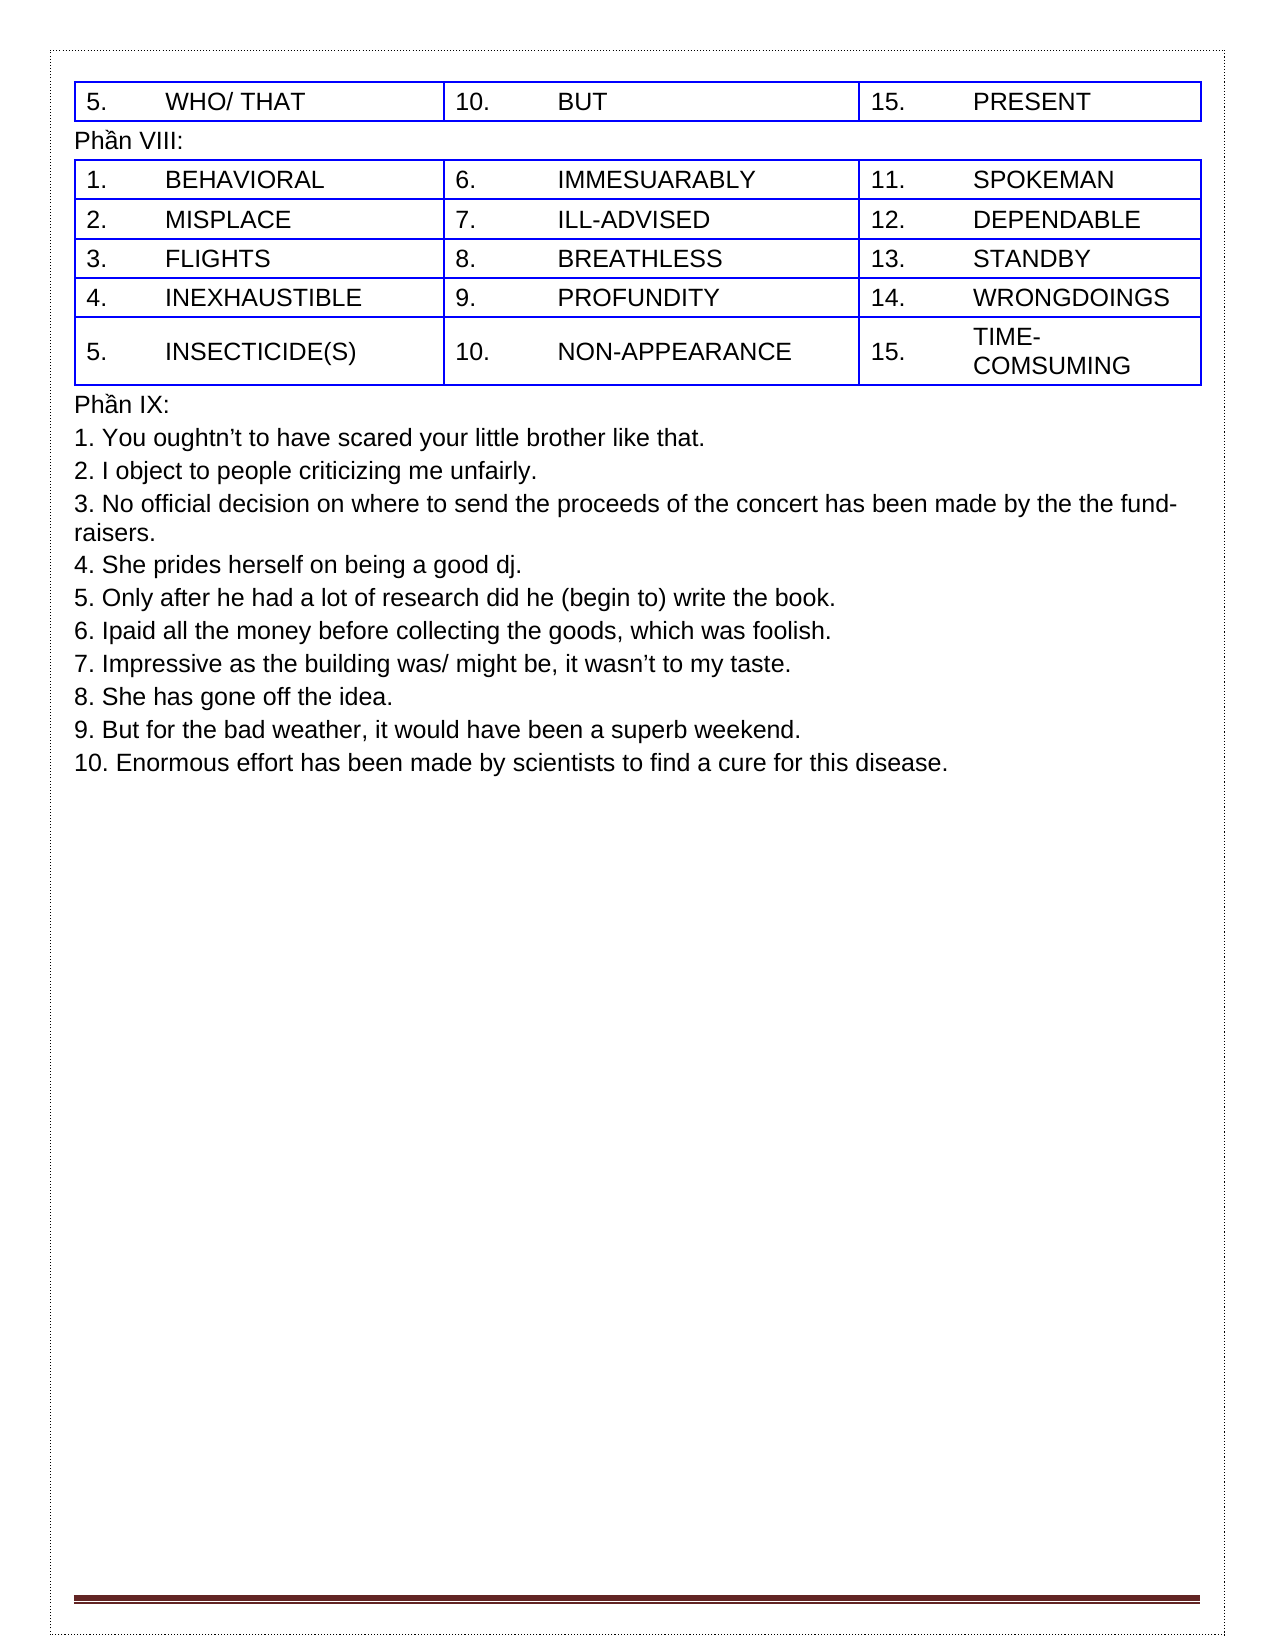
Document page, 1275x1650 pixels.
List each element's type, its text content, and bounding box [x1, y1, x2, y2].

text 4. She prides herself on being a good dj. [74, 550, 1200, 579]
table_cell PRESENT [962, 83, 1200, 120]
table_cell PROFUNDITY [546, 279, 858, 316]
text Phần VIII: [74, 126, 1200, 155]
table_cell BREATHLESS [546, 240, 858, 277]
table_cell 13. [860, 240, 962, 277]
table_cell 10. [445, 318, 546, 384]
table_cell BUT [546, 83, 858, 120]
table_cell WHO/ THAT [154, 83, 443, 120]
table_cell 7. [445, 200, 546, 237]
text 6. Ipaid all the money before collecting the goods, which was foolish. [74, 616, 1200, 645]
table_cell 3. [76, 240, 154, 277]
table_header 11. [860, 161, 962, 198]
text 10. Enormous effort has been made by scientists to find a cure for this disease. [74, 748, 1200, 777]
table_cell 9. [445, 279, 546, 316]
table_cell 5. [76, 83, 154, 120]
table_cell 2. [76, 200, 154, 237]
table_cell INEXHAUSTIBLE [154, 279, 443, 316]
table_cell INSECTICIDE(S) [154, 318, 443, 384]
table_header 1. [76, 161, 154, 198]
table_cell WRONGDOINGS [962, 279, 1200, 316]
table_header 6. [445, 161, 546, 198]
table_header SPOKEMAN [962, 161, 1200, 198]
table_cell NON-APPEARANCE [546, 318, 858, 384]
table_header IMMESUARABLY [546, 161, 858, 198]
text 8. She has gone off the idea. [74, 682, 1200, 711]
text 9. But for the bad weather, it would have been a superb weekend. [74, 715, 1200, 744]
table_cell 12. [860, 200, 962, 237]
text Phần IX: [74, 390, 1200, 419]
table_cell 10. [445, 83, 546, 120]
text 5. Only after he had a lot of research did he (begin to) write the book. [74, 583, 1200, 612]
text 2. I object to people criticizing me unfairly. [74, 456, 1200, 484]
table_cell 15. [860, 83, 962, 120]
text 3. No official decision on where to send the proceeds of the concert has been made by the the fund-raisers. [74, 489, 1200, 546]
table_cell STANDBY [962, 240, 1200, 277]
text 7. Impressive as the building was/ might be, it wasn’t to my taste. [74, 649, 1200, 678]
table_cell TIME-COMSUMING [962, 318, 1200, 384]
table_cell 14. [860, 279, 962, 316]
table_cell 8. [445, 240, 546, 277]
table_cell 5. [76, 318, 154, 384]
text 1. You oughtn’t to have scared your little brother like that. [74, 423, 1200, 452]
table_header BEHAVIORAL [154, 161, 443, 198]
table_cell ILL-ADVISED [546, 200, 858, 237]
table_cell DEPENDABLE [962, 200, 1200, 237]
table_cell FLIGHTS [154, 240, 443, 277]
table_cell MISPLACE [154, 200, 443, 237]
table_cell 4. [76, 279, 154, 316]
table_cell 15. [860, 318, 962, 384]
